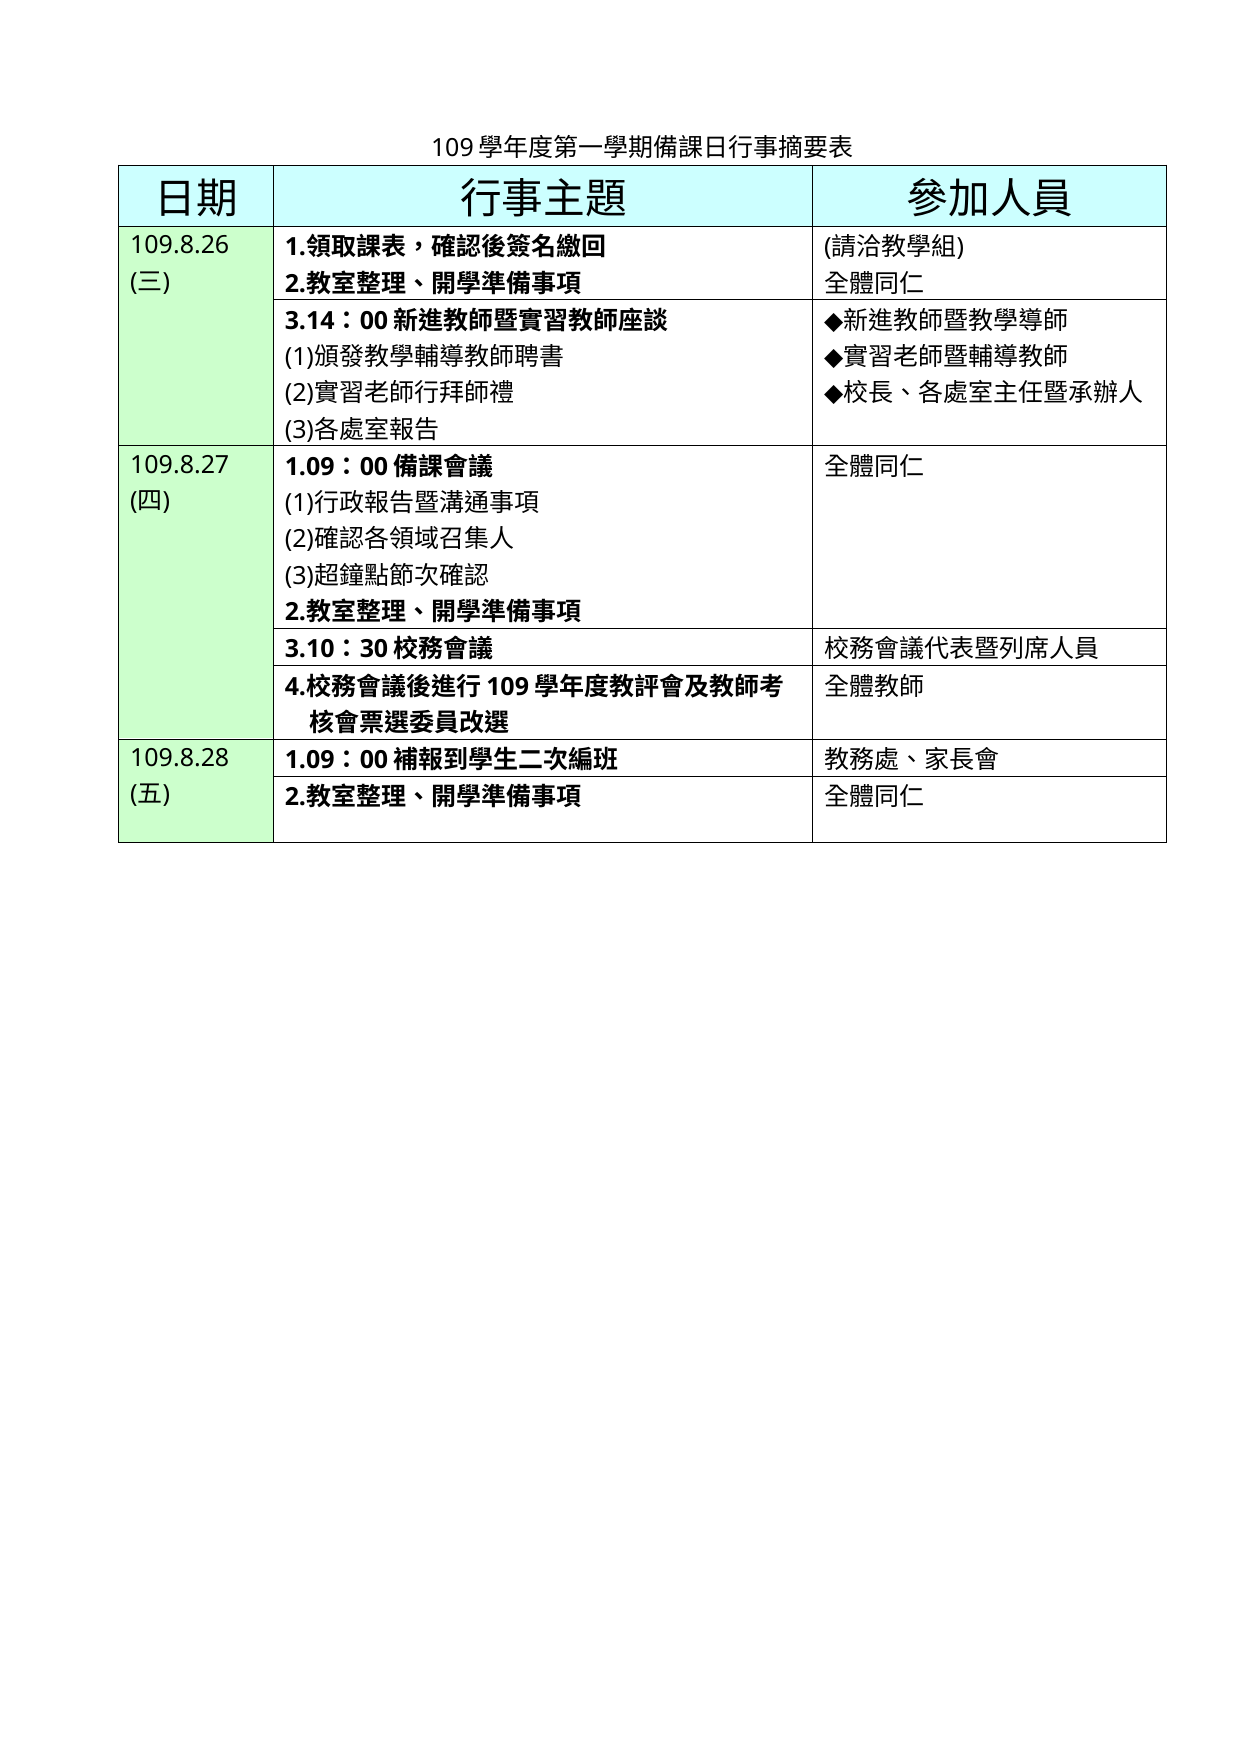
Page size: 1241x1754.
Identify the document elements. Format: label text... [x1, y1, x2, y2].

table_header 行事主題 [274, 166, 812, 226]
table_cell 全體同仁 [813, 777, 1166, 842]
table_cell 2.教室整理、開學準備事項 [274, 777, 812, 842]
text 109學年度第一學期備課日行事摘要表 [118, 127, 1166, 164]
table_cell 全體同仁 [813, 446, 1166, 628]
table_cell 109.8.26 (三) [119, 227, 273, 445]
table_cell 校務會議代表暨列席人員 [813, 629, 1166, 665]
table_header 日期 [119, 166, 273, 226]
table_cell 4.校務會議後進行109學年度教評會及教師考核會票選委員改選 [274, 666, 812, 738]
table_cell 1.09：00補報到學生二次編班 [274, 740, 812, 776]
table_header 參加人員 [813, 166, 1166, 226]
table_cell 全體教師 [813, 666, 1166, 738]
table_cell 1.領取課表，確認後簽名繳回 2.教室整理、開學準備事項 [274, 227, 812, 299]
table_cell ◆新進教師暨教學導師 ◆實習老師暨輔導教師 ◆校長、各處室主任暨承辦人 [813, 300, 1166, 445]
table_cell (請洽教學組) 全體同仁 [813, 227, 1166, 299]
table_cell 教務處、家長會 [813, 740, 1166, 776]
table_cell 1.09：00備課會議 (1)行政報告暨溝通事項 (2)確認各領域召集人 (3)超鐘點節次確認 2.教室整理、開學準備事項 [274, 446, 812, 628]
table_cell 109.8.28 (五) [119, 740, 273, 842]
table_cell 109.8.27 (四) [119, 446, 273, 738]
table_cell 3.14：00新進教師暨實習教師座談 (1)頒發教學輔導教師聘書 (2)實習老師行拜師禮 (3)各處室報告 [274, 300, 812, 445]
table_cell 3.10：30校務會議 [274, 629, 812, 665]
